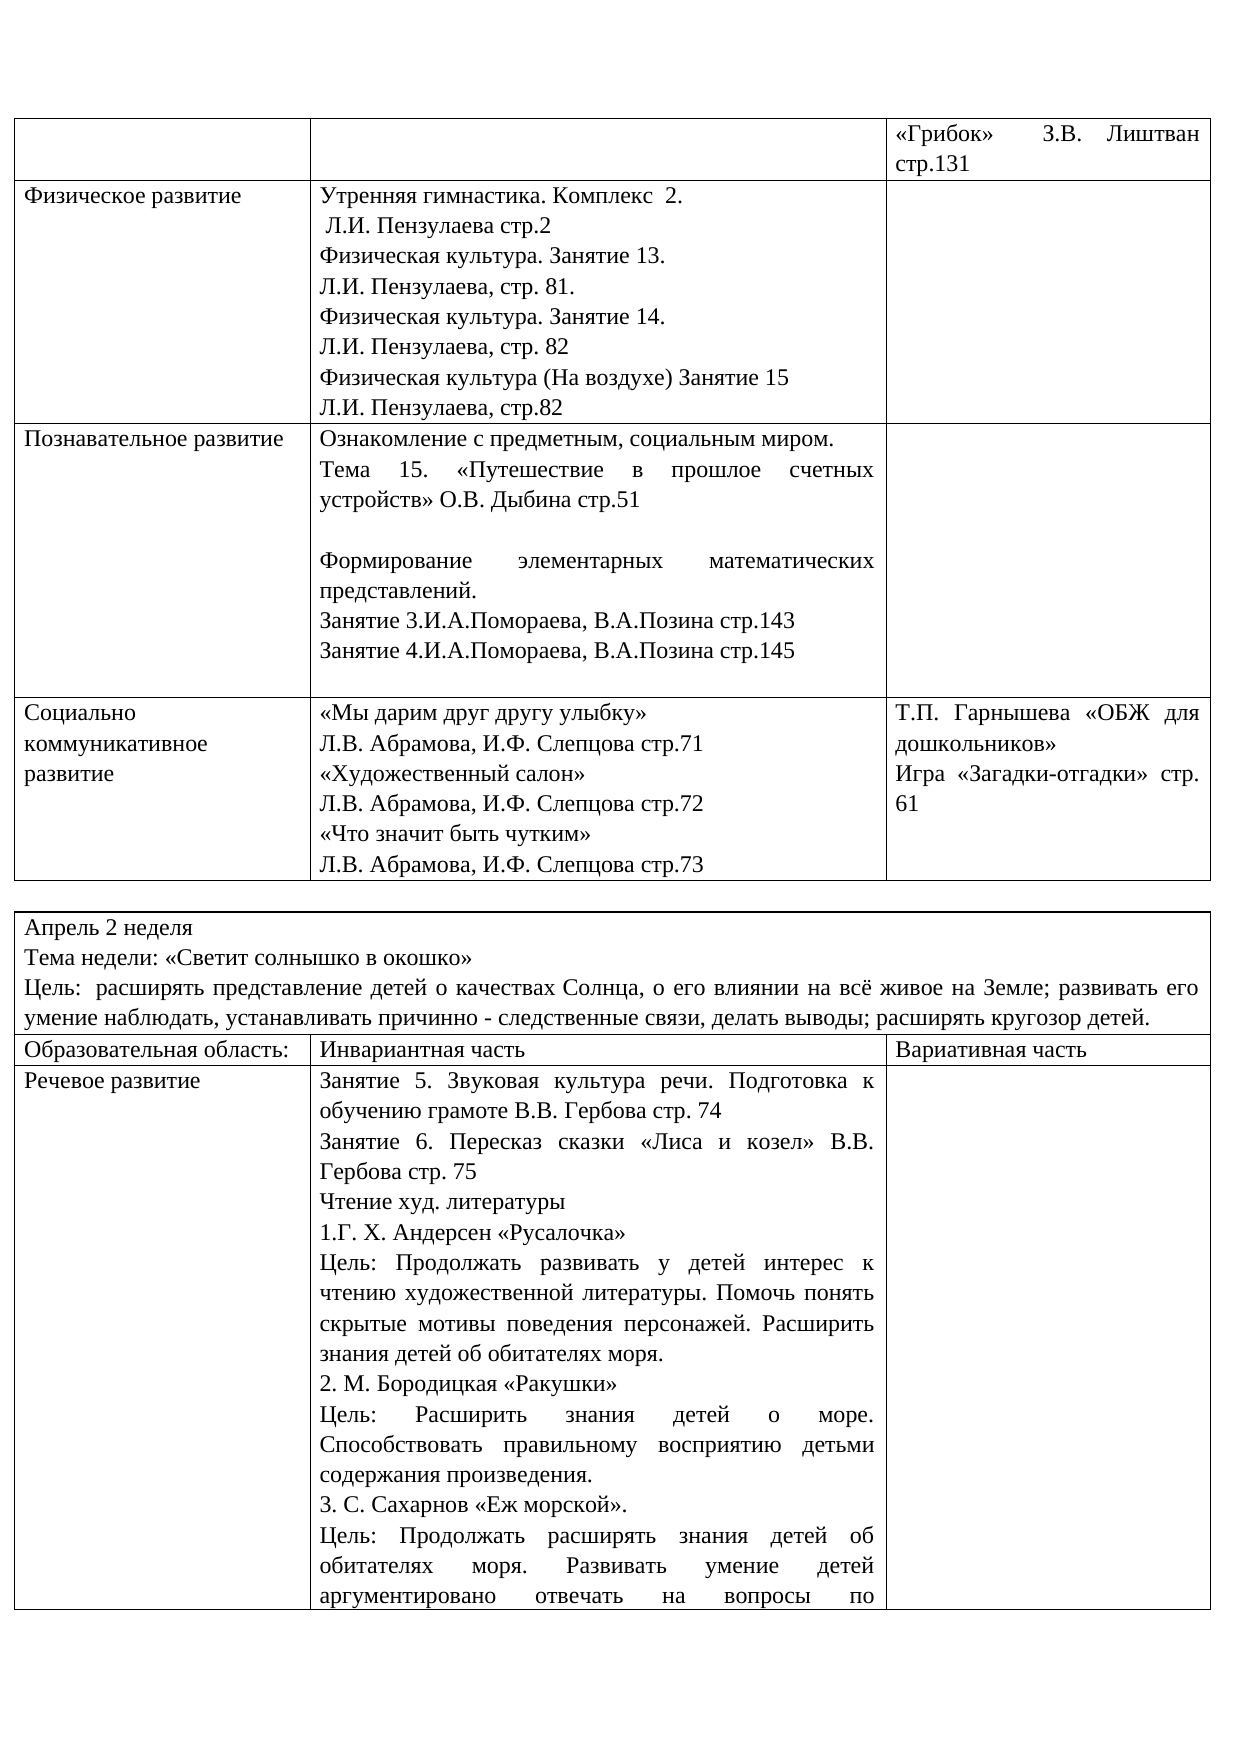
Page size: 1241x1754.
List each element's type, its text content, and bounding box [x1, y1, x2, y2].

table_cell Вариативная часть [887, 1035, 1210, 1065]
table_cell Физическое развитие [15, 181, 310, 423]
table_cell «Мы дарим друг другу улыбку» Л.В. Абрамова, И.Ф. Слепцова стр.71 «Художественный салон» Л.В. Абрамова, И.Ф. Слепцова стр.72 «Что значит быть чутким» Л.В. Абрамова, И.Ф. Слепцова стр.73 [311, 698, 886, 880]
table_cell [887, 424, 1210, 697]
table_cell Речевое развитие [15, 1066, 310, 1609]
table_cell Т.П. Гарнышева «ОБЖ для дошкольников» Игра «Загадки-отгадки» стр. 61 [887, 698, 1210, 880]
table_cell [887, 181, 1210, 423]
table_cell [887, 119, 1210, 180]
table_cell Познавательное развитие [15, 424, 310, 697]
table_header Апрель 2 неделя Тема недели: «Светит солнышко в окошко» Цель: расширять представление детей о качествах Солнца, о его влиянии на всё живое на Земле; развивать его умение наблюдать, устанавливать причинно - следственные связи, делать выводы; расширять кругозор детей. [15, 913, 1210, 1034]
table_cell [311, 1066, 886, 1609]
table_cell Образовательная область: [15, 1035, 310, 1065]
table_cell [311, 119, 886, 180]
table_cell Социально коммуникативное развитие [15, 698, 310, 880]
table_cell Ознакомление с предметным, социальным миром. Тема 15. «Путешествие в прошлое счетных устройств» О.В. Дыбина стр.51 Формирование элементарных математических представлений. Занятие 3.И.А.Помораева, В.А.Позина стр.143 Занятие 4.И.А.Помораева, В.А.Позина стр.145 [311, 424, 886, 697]
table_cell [15, 119, 310, 180]
table_cell Утренняя гимнастика. Комплекс 2. Л.И. Пензулаева стр.2 Физическая культура. Занятие 13. Л.И. Пензулаева, стр. 81. Физическая культура. Занятие 14. Л.И. Пензулаева, стр. 82 Физическая культура (На воздухе) Занятие 15 Л.И. Пензулаева, стр.82 [311, 181, 886, 423]
table_cell [887, 1066, 1210, 1609]
table_cell Инвариантная часть [311, 1035, 886, 1065]
